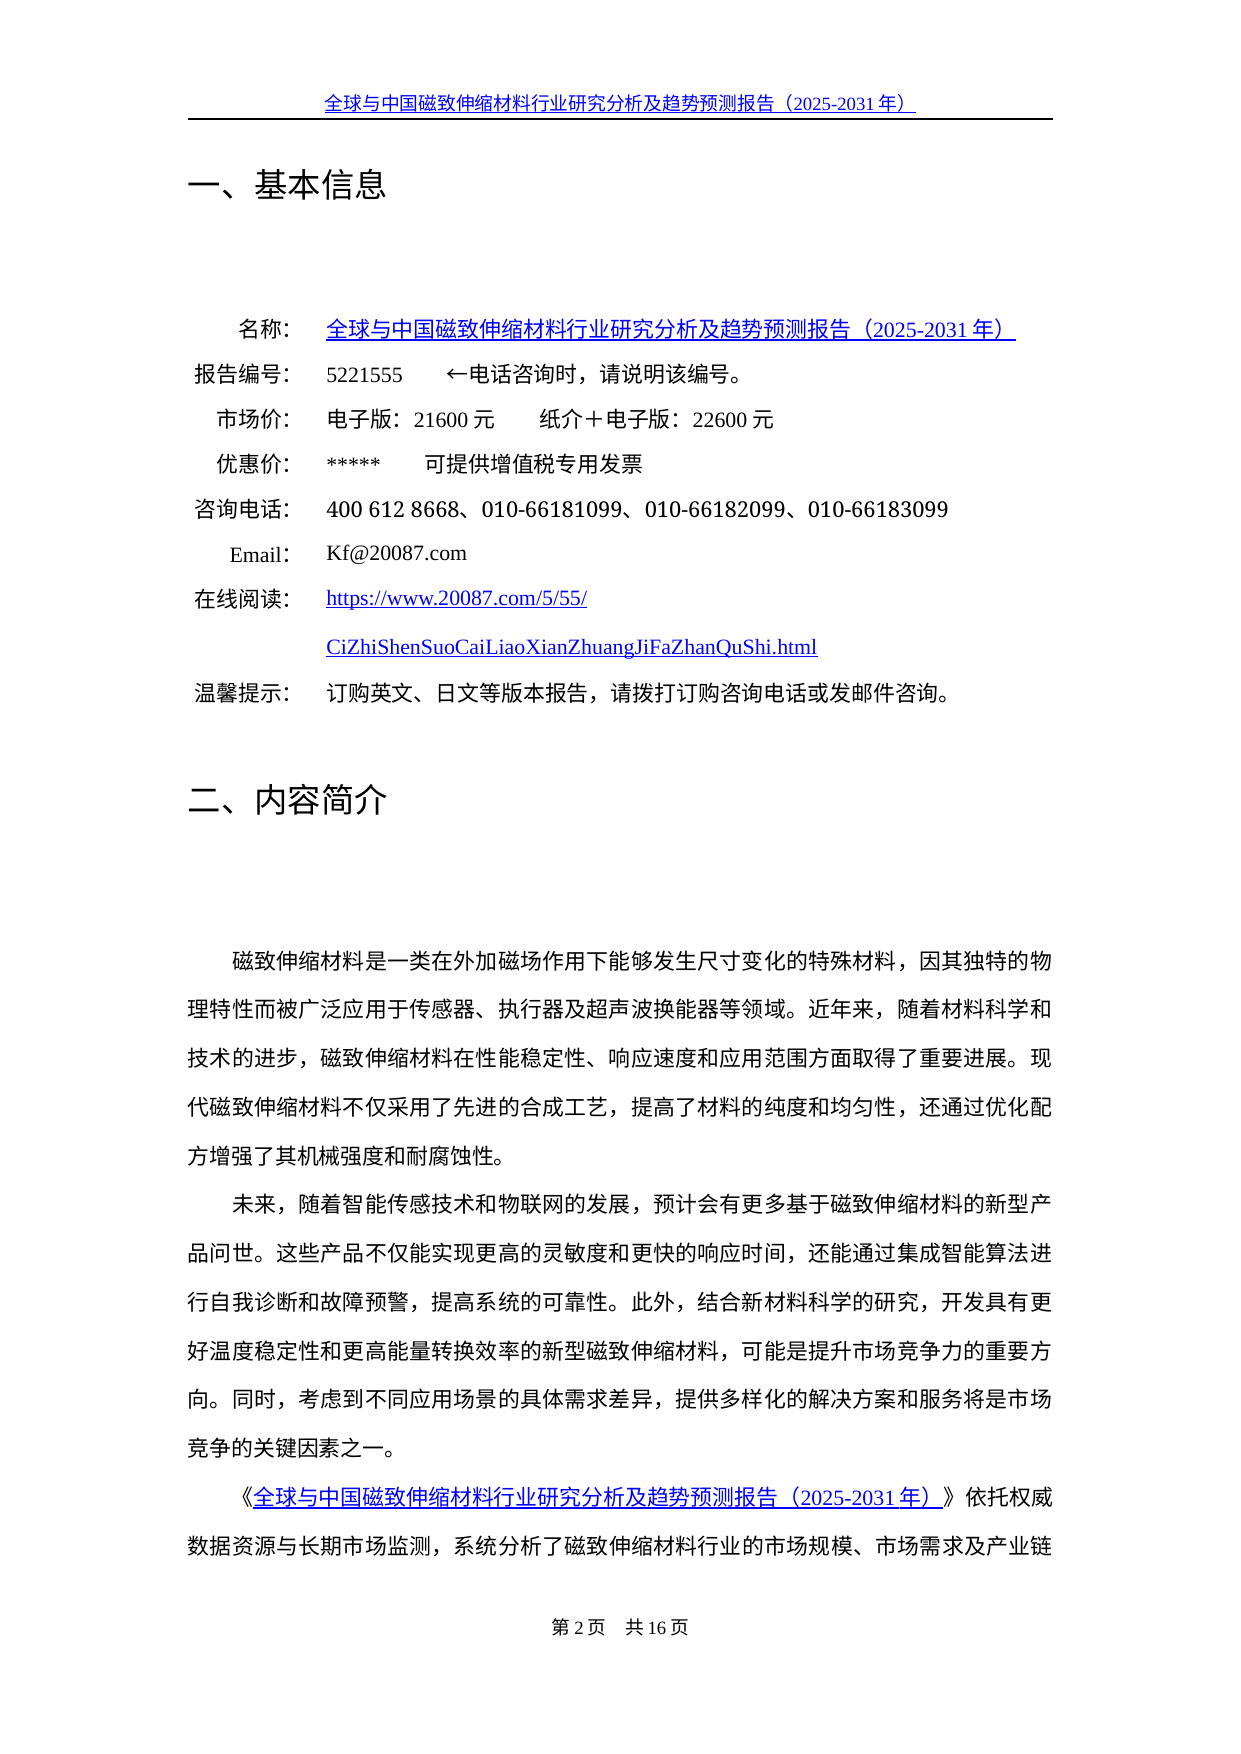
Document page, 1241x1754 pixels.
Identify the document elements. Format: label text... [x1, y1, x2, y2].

table_header 名称： [167, 312, 315, 357]
table_header 全球与中国磁致伸缩材料行业研究分析及趋势预测报告（2025-2031年） [315, 312, 1073, 357]
table_cell 温馨提示： [167, 675, 315, 720]
table_cell ***** 可提供增值税专用发票 [315, 447, 1073, 492]
table_cell 400 612 8668、010-66181099、010-66182099、010-66183099 [315, 492, 1073, 537]
table_cell 市场价： [167, 402, 315, 447]
title 二、内容简介 [187, 766, 1053, 831]
table_cell 5221555 ←电话咨询时，请说明该编号。 [315, 357, 1073, 402]
table_cell [315, 582, 1073, 675]
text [187, 943, 1053, 1561]
table_cell 订购英文、日文等版本报告，请拨打订购咨询电话或发邮件咨询。 [315, 675, 1073, 720]
title 一、基本信息 [187, 150, 1053, 215]
table_cell Kf@20087.com [315, 537, 1073, 582]
table_cell Email： [167, 537, 315, 582]
table_cell 电子版：21600 元 纸介＋电子版：22600 元 [315, 402, 1073, 447]
table_cell 优惠价： [167, 447, 315, 492]
table_cell 咨询电话： [167, 492, 315, 537]
table_cell 在线阅读： [167, 582, 315, 675]
table_cell 报告编号： [167, 357, 315, 402]
